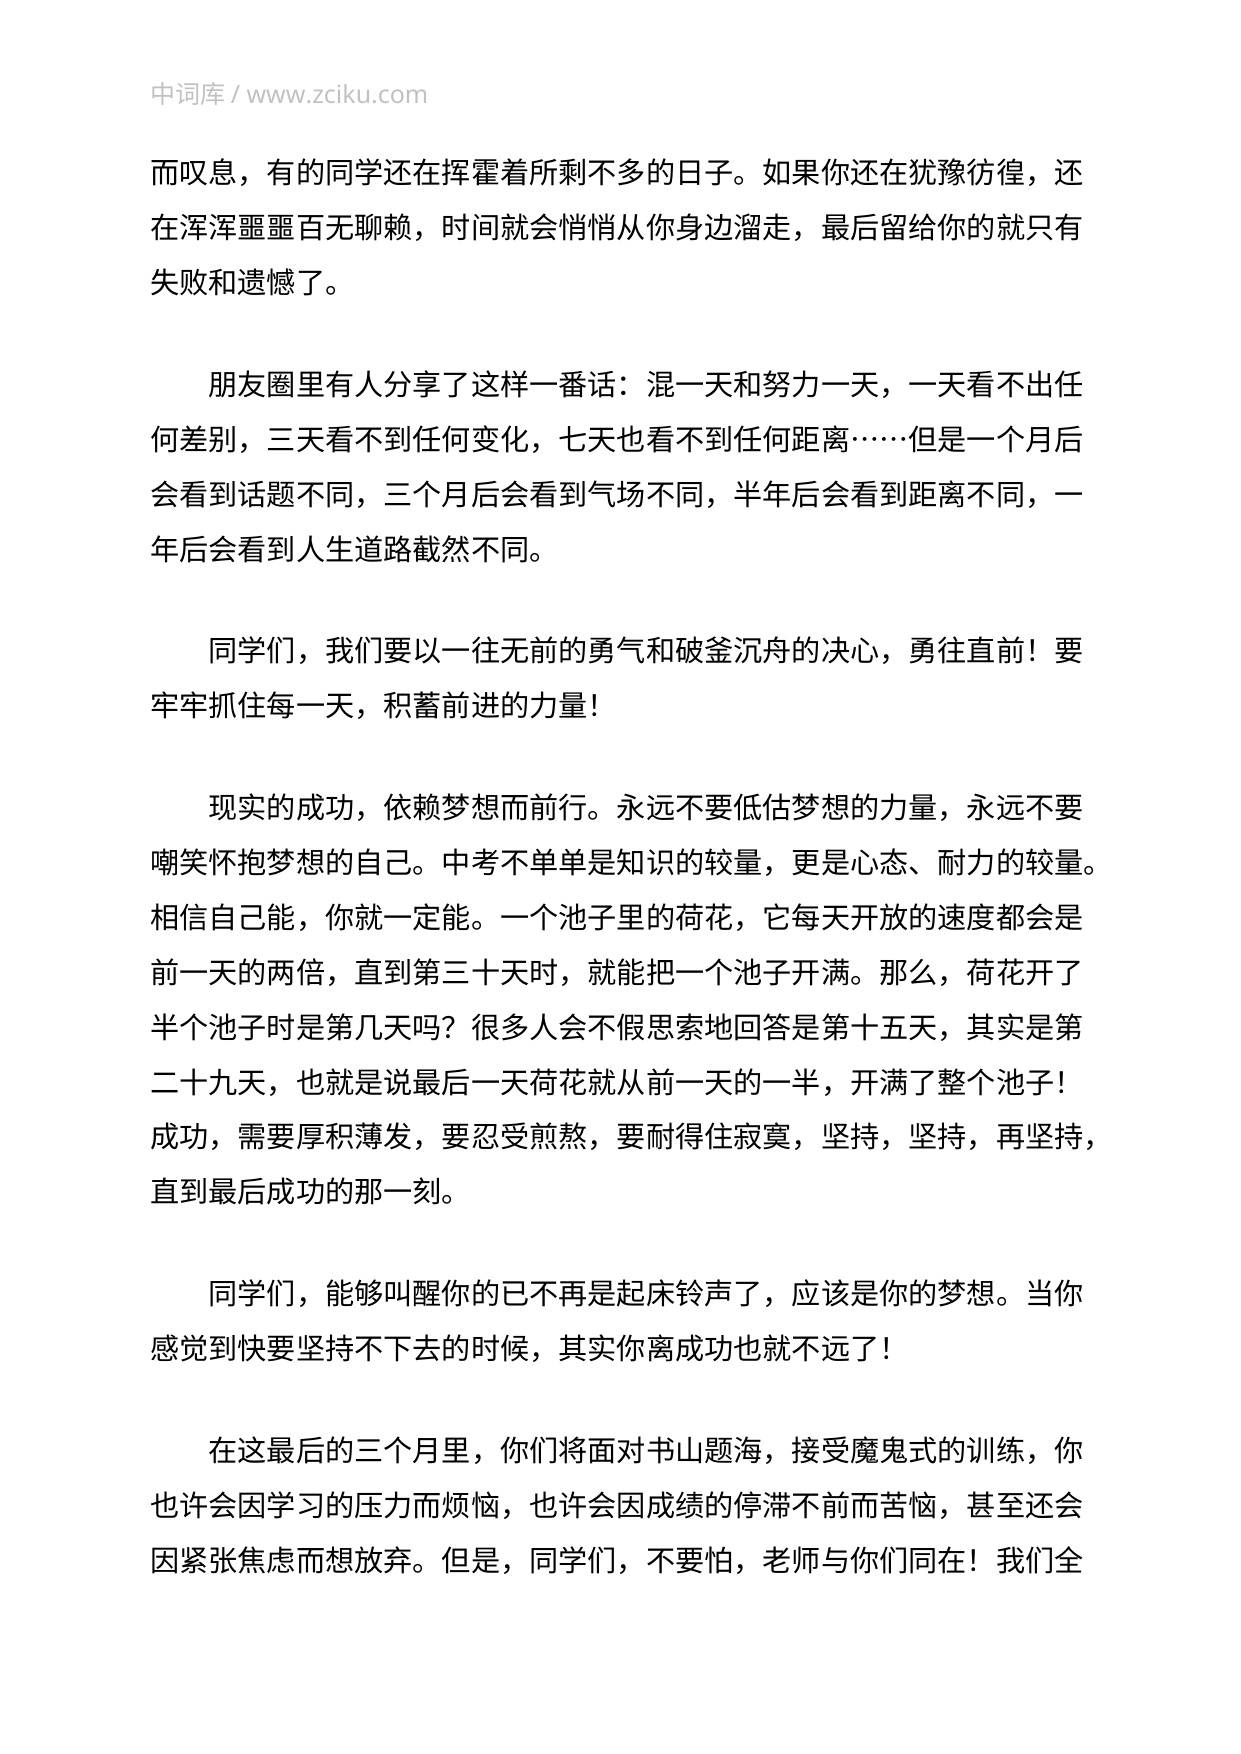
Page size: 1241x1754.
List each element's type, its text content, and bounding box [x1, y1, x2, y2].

text 现实的成功，依赖梦想而前行。永远不要低估梦想的力量，永远不要嘲笑怀抱梦想的自己。中考不单单是知识的较量，更是心态、耐力的较量。相信自己能，你就一定能。一个池子里的荷花，它每天开放的速度都会是前一天的两倍，直到第三十天时，就能把一个池子开满。那么，荷花开了半个池子时是第几天吗？很多人会不假思索地回答是第十五天，其实是第二十九天，也就是说最后一天荷花就从前一天的一半，开满了整个池子！成功，需要厚积薄发，要忍受煎熬，要耐得住寂寞，坚持，坚持，再坚持，直到最后成功的那一刻。 [150, 785, 1090, 1211]
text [150, 1427, 1090, 1579]
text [150, 150, 1090, 302]
text 朋友圈里有人分享了这样一番话：混一天和努力一天，一天看不出任何差别，三天看不到任何变化，七天也看不到任何距离……但是一个月后会看到话题不同，三个月后会看到气场不同，半年后会看到距离不同，一年后会看到人生道路截然不同。 [150, 362, 1090, 568]
text 同学们，我们要以一往无前的勇气和破釜沉舟的决心，勇往直前！要牢牢抓住每一天，积蓄前进的力量！ [150, 628, 1090, 725]
text 同学们，能够叫醒你的已不再是起床铃声了，应该是你的梦想。当你感觉到快要坚持不下去的时候，其实你离成功也就不远了！ [150, 1271, 1090, 1368]
